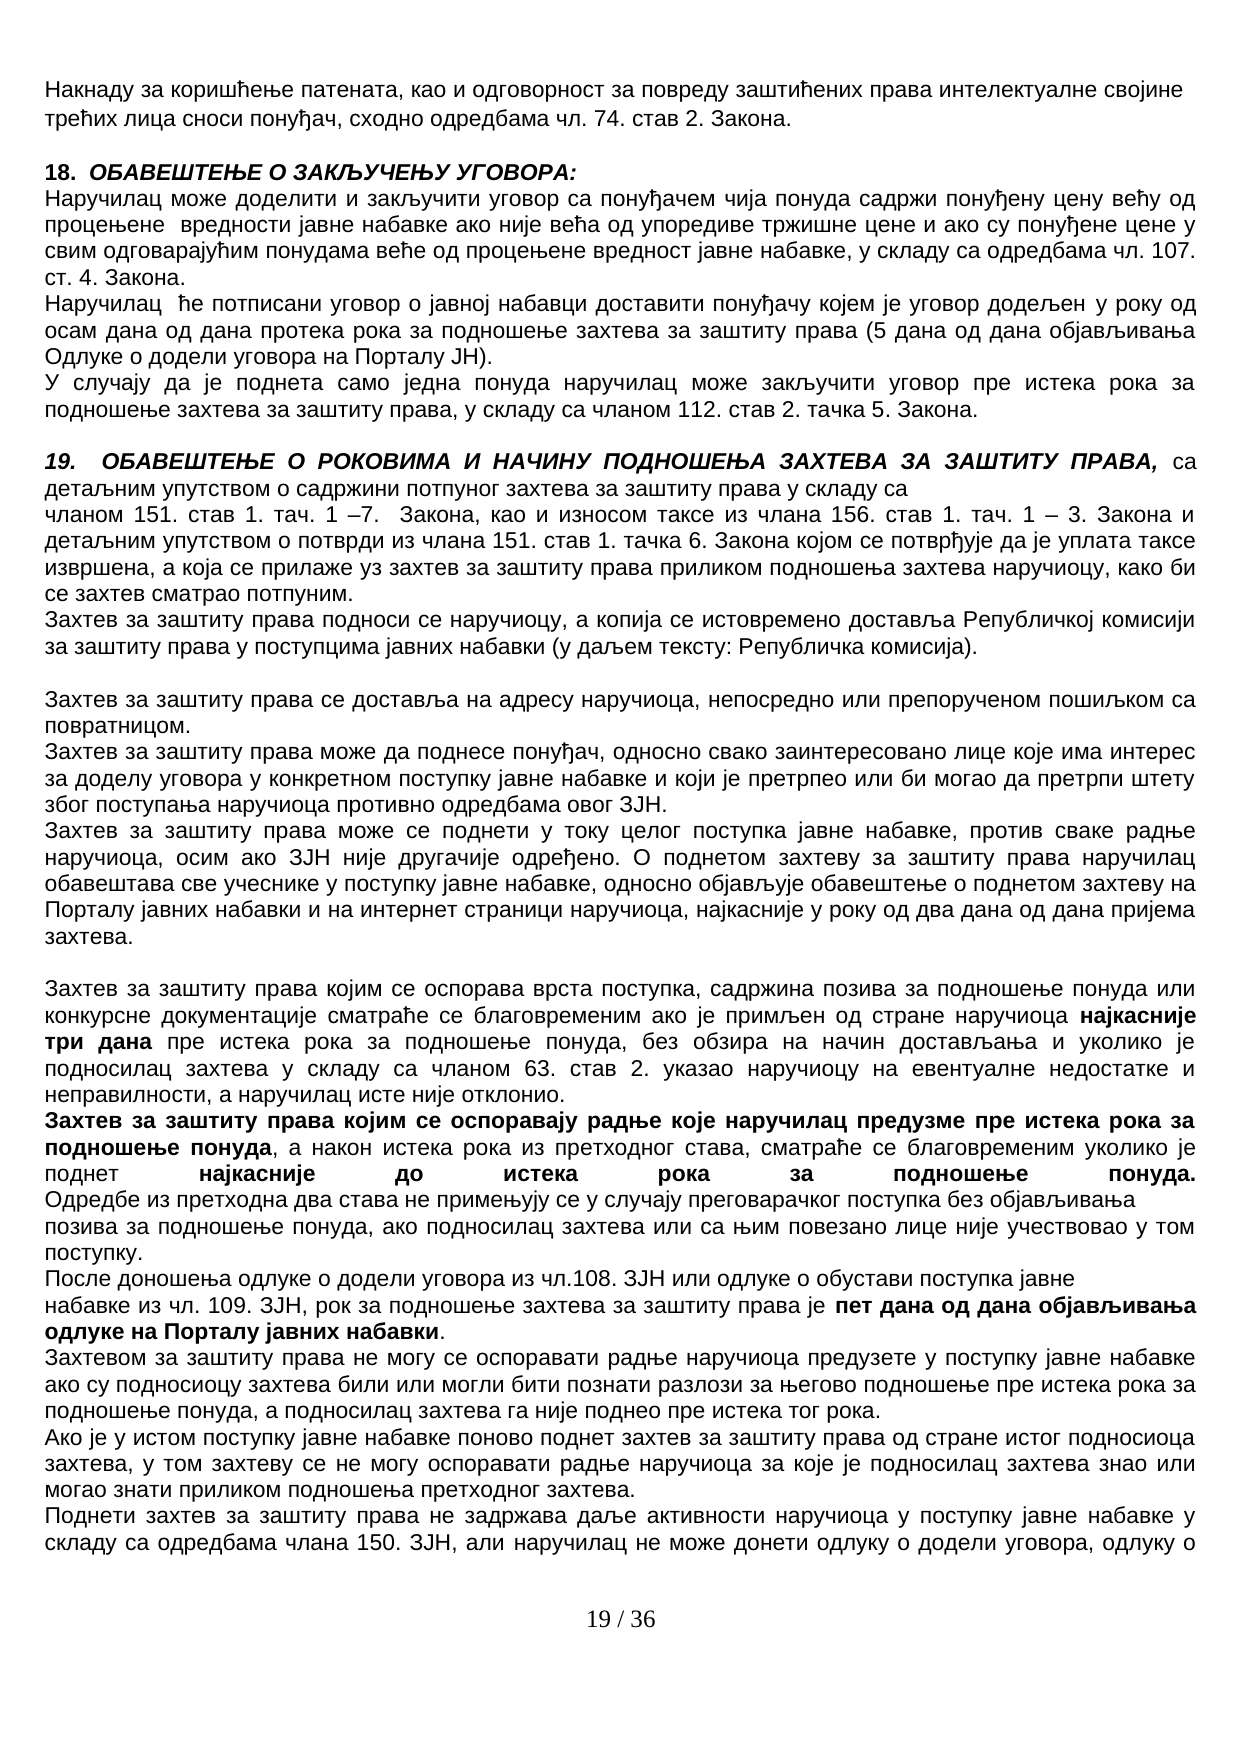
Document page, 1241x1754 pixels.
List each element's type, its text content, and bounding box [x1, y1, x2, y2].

text Захтев за заштиту права може се поднети у току целог поступка јавне набавке, против сваке радње наручиоца, осим ако ЗЈН није другачије одређено. О поднетом захтеву за заштиту права наручилац обавештава све учеснике у поступку јавне набавке, односно објављује обавештење о поднетом захтеву на Порталу јавних набавки и на интернет страници наручиоца, најкасније у року од два дана од дана пријема захтева. [44, 817, 1197, 949]
text 19. ОБАВЕШТЕЊЕ О РОКОВИМА И НАЧИНУ ПОДНОШЕЊА ЗАХТЕВА ЗА ЗАШТИТУ ПРАВА, са детаљним упутством о садржини потпуног захтева за заштиту права у складу са [44, 448, 1197, 501]
text После доношења одлуке о додели уговора из чл.108. ЗЈН или одлуке о обустави поступка јавне [44, 1265, 1197, 1292]
text набавке из чл. 109. ЗЈН, рок за подношење захтева за заштиту права је пет дана од дана објављивања одлуке на Порталу јавних набавки. [44, 1292, 1197, 1344]
text Наручилац ће потписани уговор о јавној набавци доставити понуђачу којем је уговор додељен у року од осам дана од дана протека рока за подношење захтева за заштиту права (5 дана од дана објављивања Одлуке о додели уговора на Порталу ЈН). [44, 290, 1197, 369]
text У случају да је поднета само једна понуда наручилац може закључити уговор пре истека рока за подношење захтева за заштиту права, у складу са чланом 112. став 2. тачка 5. Закона. [44, 369, 1197, 422]
text Накнаду за коришћење патената, као и одговорност за повреду заштићених права интелектуалне својине трећих лица сноси понуђач, сходно одредбама чл. 74. став 2. Закона. [44, 75, 1184, 132]
text Захтевом за заштиту права не могу се оспоравати радње наручиоца предузете у поступку јавне набавке ако су подносиоцу захтева били или могли бити познати разлози за његово подношење пре истека рока за подношење понуда, а подносилац захтева га није поднео пре истека тог рока. [44, 1344, 1197, 1423]
text Захтев за заштиту права може да поднесе понуђач, односно свако заинтересовано лице које има интерес за доделу уговора у конкретном поступку јавне набавке и који је претрпео или би могао да претрпи штету због поступања наручиоца противно одредбама овог ЗЈН. [44, 738, 1197, 817]
list 18. OБAВEШТEЊE О ЗАКЉУЧЕЊУ УГОВОРА: [44, 158, 1197, 185]
text Захтев за заштиту права којим се оспоравају радње које наручилац предузме пре истека рока за подношење понуда, а након истека рока из претходног става, сматраће се благовременим уколико је поднет најкасније до истека рока за подношење понуда. Одредбе из претходна два става не примењују се у случају преговарачког поступка без објављивања [44, 1107, 1197, 1213]
text чланом 151. став 1. тач. 1 –7. Закона, као и износом таксе из члана 156. став 1. тач. 1 – 3. Закона и детаљним упутством о потврди из члана 151. став 1. тачка 6. Закона којом се потврђује да је уплата таксе извршена, а која се прилаже уз захтев за заштиту права приликом подношења захтева наручиоцу, како би се захтев сматрао потпуним. [44, 501, 1197, 606]
text Захтев за заштиту права подноси се наручиоцу, а копија се истовремено доставља Републичкој комисији за заштиту права у поступцима јавних набавки (у даљем тексту: Републичка комисија). [44, 606, 1197, 659]
text Захтев за заштиту права се доставља на адресу наручиоца, непосредно или препорученом пошиљком са повратницом. [44, 686, 1197, 738]
text Наручилац може доделити и закључити уговор са понуђачем чија понуда садржи понуђену цену већу од процењене вредности јавне набавке ако није већа од упоредиве тржишне цене и ако су понуђене цене у свим одговарајућим понудама веће од процењене вредност јавне набавке, у складу са одредбама чл. 107. ст. 4. Закона. [44, 185, 1197, 290]
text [44, 1502, 1197, 1555]
text Захтев за заштиту права којим се оспорава врста поступка, садржина позива за подношење понуда или конкурсне документације сматраће се благовременим ако је примљен од стране наручиоца најкасније три дана пре истека рока за подношење понуда, без обзира на начин достављања и уколико је подносилац захтева у складу са чланом 63. став 2. указао наручиоцу на евентуалне недостатке и неправилности, а наручилац исте није отклонио. [44, 975, 1197, 1107]
text Ако је у истом поступку јавне набавке поново поднет захтев за заштиту права од стране истог подносиоца захтева, у том захтеву се не могу оспоравати радње наручиоца за које је подносилац захтева знао или могао знати приликом подношења претходног захтева. [44, 1423, 1197, 1502]
text позива за подношење понуда, ако подносилац захтева или са њим повезано лице није учествовао у том поступку. [44, 1213, 1197, 1265]
